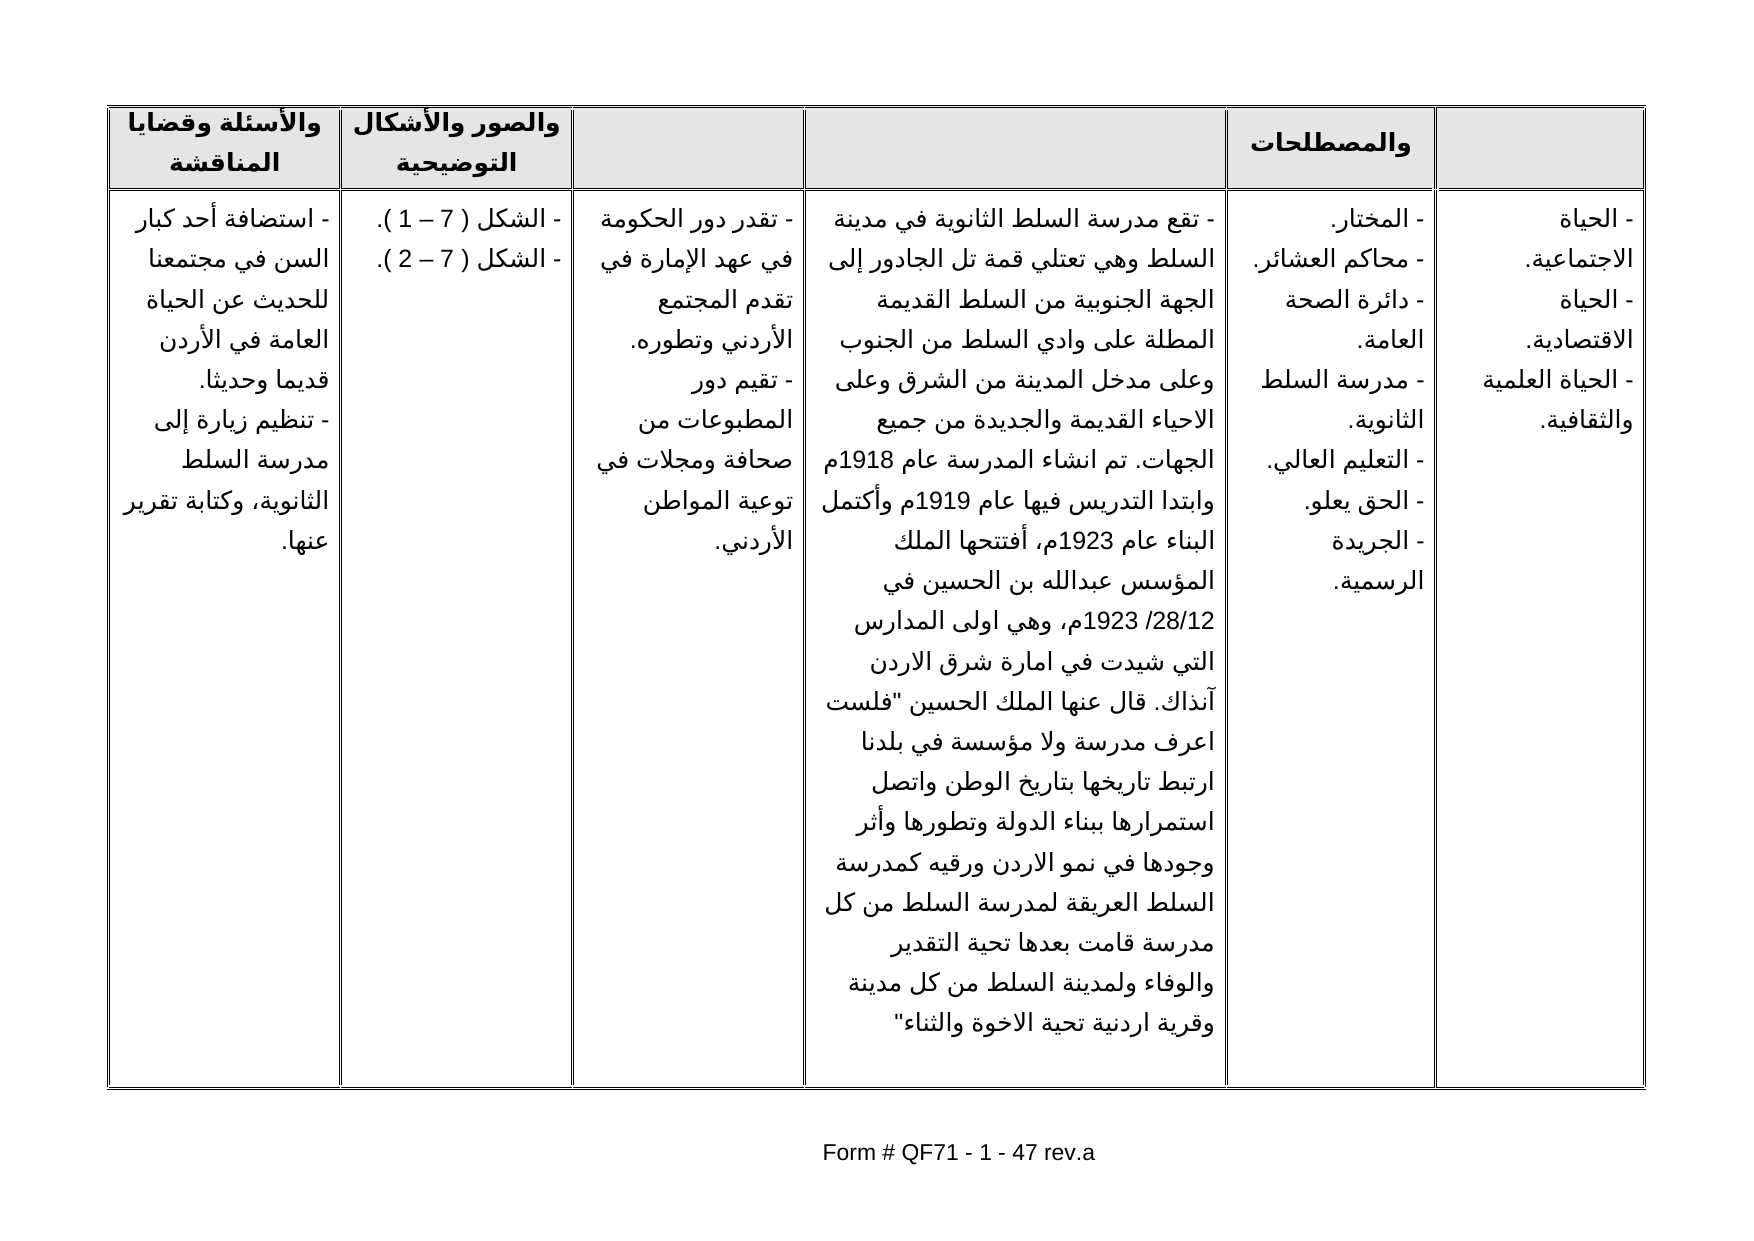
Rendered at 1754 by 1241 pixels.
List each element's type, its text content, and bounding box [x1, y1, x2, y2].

table_cell - تقدر دور الحكومة في عهد الإمارة في تقدم المجتمع الأردني وتطوره. - تقيم دور المطبوعات من صحافة ومجلات في توعية المواطن الأردني. [573, 191, 804, 1087]
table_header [109, 106, 341, 188]
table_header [805, 108, 1226, 188]
table_header القيم والاتجاهات [573, 108, 804, 188]
table_cell - الحياة الاجتماعية. - الحياة الاقتصادية. - الحياة العلمية والثقافية. [1437, 188, 1645, 1087]
table_header المفاهيم والمصطلحات [1226, 108, 1434, 188]
table_cell - تقع مدرسة السلط الثانوية في مدينة السلط وهي تعتلي قمة تل الجادور إلى الجهة الجنوبية من السلط القديمة المطلة على وادي السلط من الجنوب وعلى مدخل المدينة من الشرق وعلى الاحياء القديمة والجديدة من جميع الجهات. تم انشاء المدرسة عام 1918م وابتدا التدريس فيها عام 1919م وأكتمل البناء عام 1923م، أفتتحها الملك المؤسس عبدالله بن الحسين في 28/12/ 1923م، وهي اولى المدارس التي شيدت في امارة شرق الاردن آنذاك. قال عنها الملك الحسين "فلست اعرف مدرسة ولا مؤسسة في بلدنا ارتبط تاريخها بتاريخ الوطن واتصل استمرارها ببناء الدولة وتطورها وأثر وجودها في نمو الاردن ورقيه كمدرسة السلط العريقة لمدرسة السلط من كل مدرسة قامت بعدها تحية التقدير والوفاء ولمدينة السلط من كل مدينة وقرية اردنية تحية الاخوة والثناء" [805, 191, 1226, 1087]
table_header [341, 108, 572, 188]
table_cell - الشكل ( 7 – 1 ). - الشكل ( 7 – 2 ). [341, 191, 572, 1087]
table_cell - المختار. - محاكم العشائر. - دائرة الصحة العامة. - مدرسة السلط الثانوية. - التعليم العالي. - الحق يعلو. - الجريدة الرسمية. [1226, 188, 1434, 1087]
table_cell - استضافة أحد كبار السن في مجتمعنا للحديث عن الحياة العامة في الأردن قديما وحديثا. - تنظيم زيارة إلى مدرسة السلط الثانوية، وكتابة تقرير عنها. [109, 188, 341, 1087]
table_header المفردات [1436, 106, 1645, 188]
